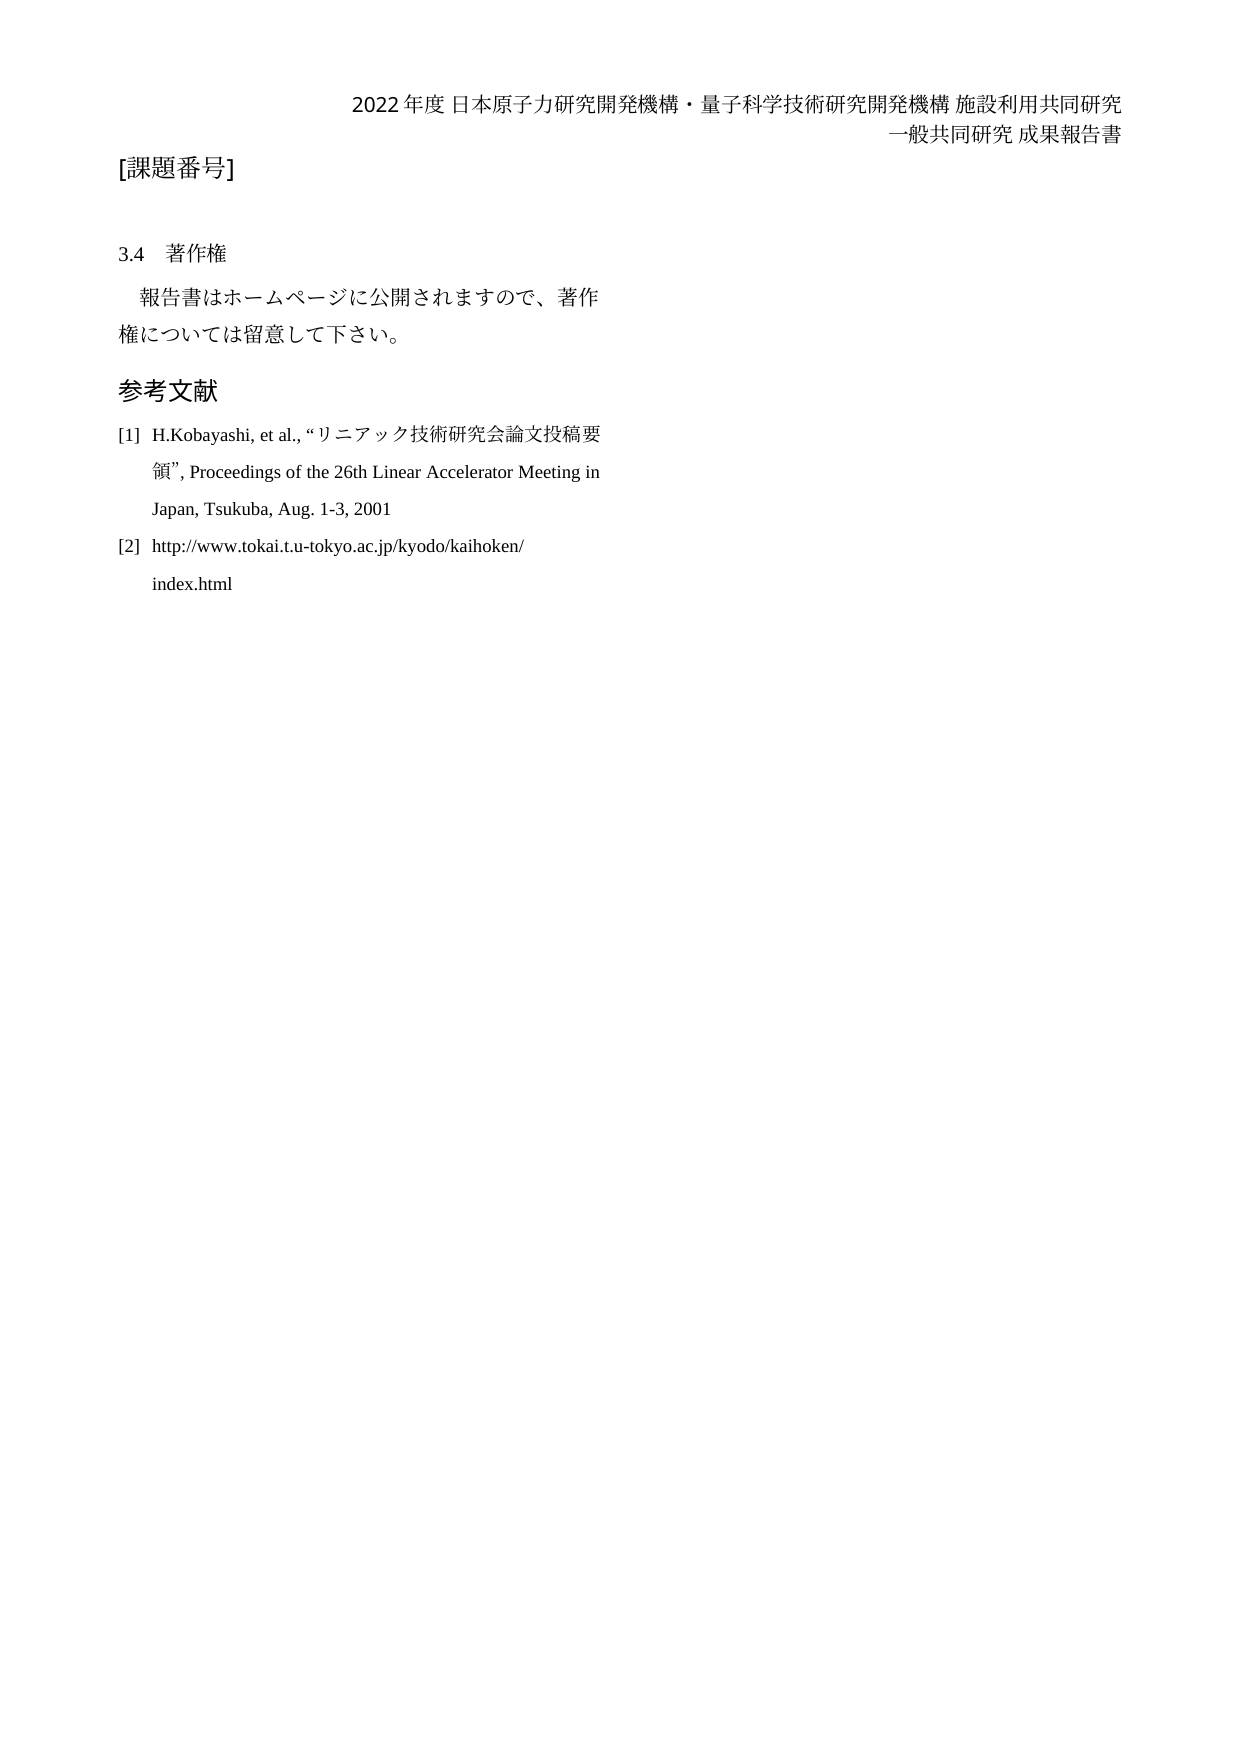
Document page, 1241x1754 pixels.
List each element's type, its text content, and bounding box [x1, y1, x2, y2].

text 報告書はホームページに公開されますので、著作権については留意して下さい。 [118, 277, 601, 352]
text [2] http://www.tokai.t.u-tokyo.ac.jp/kyodo/kaihoken/ index.html [118, 527, 601, 602]
text [1] H.Kobayashi, et al., “リニアック技術研究会論文投稿要領”, Proceedings of the 26th Linear Accelerator Meeting in Japan, Tsukuba, Aug. 1-3, 2001 [118, 415, 601, 527]
text 3.4 著作権 [118, 233, 601, 271]
text 参考文献 [118, 371, 601, 408]
